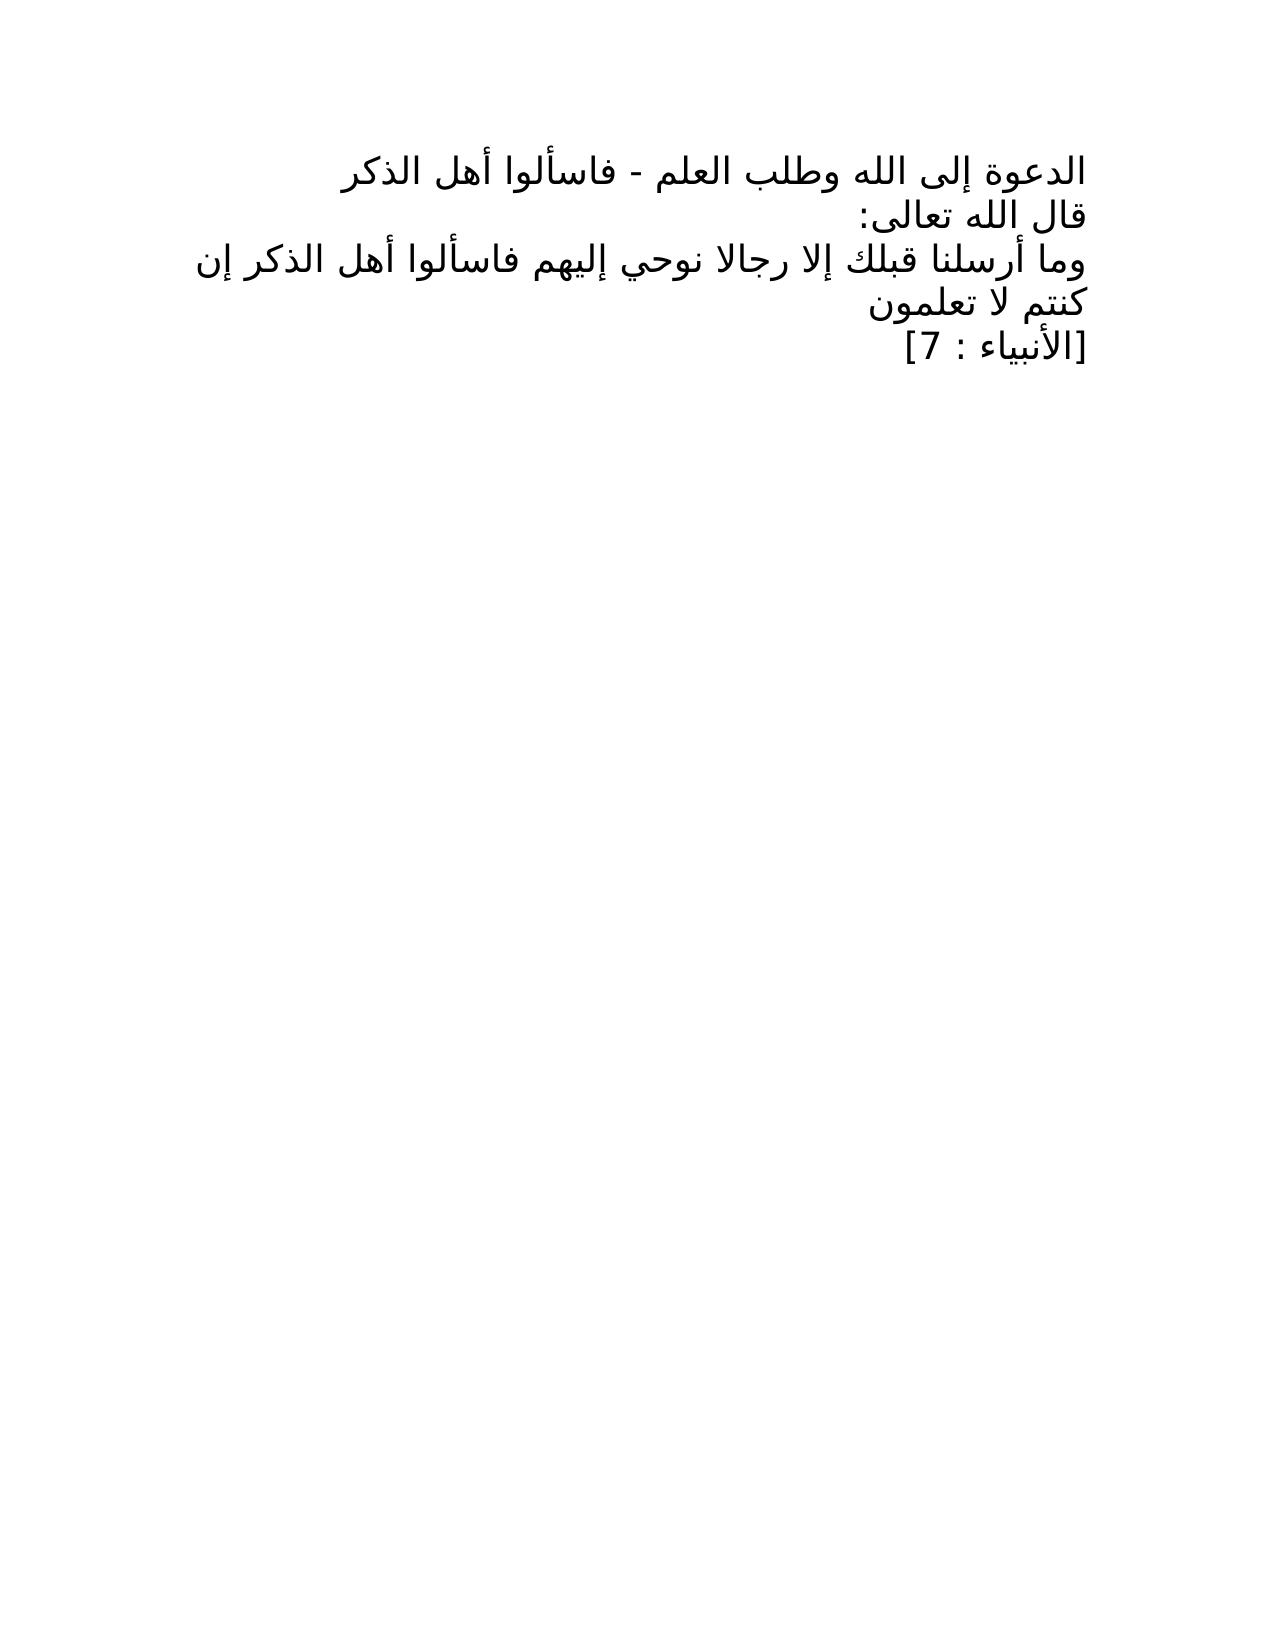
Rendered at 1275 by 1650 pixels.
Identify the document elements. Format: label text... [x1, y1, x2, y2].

text قال الله تعالى: [187, 194, 1087, 237]
text [الأنبياء : 7] [187, 324, 1087, 368]
text وما أرسلنا قبلك إلا رجالا نوحي إليهم فاسألوا أهل الذكر إن كنتم لا تعلمون [187, 237, 1087, 324]
text الدعوة إلى الله وطلب العلم - فاسألوا أهل الذكر [187, 150, 1087, 194]
